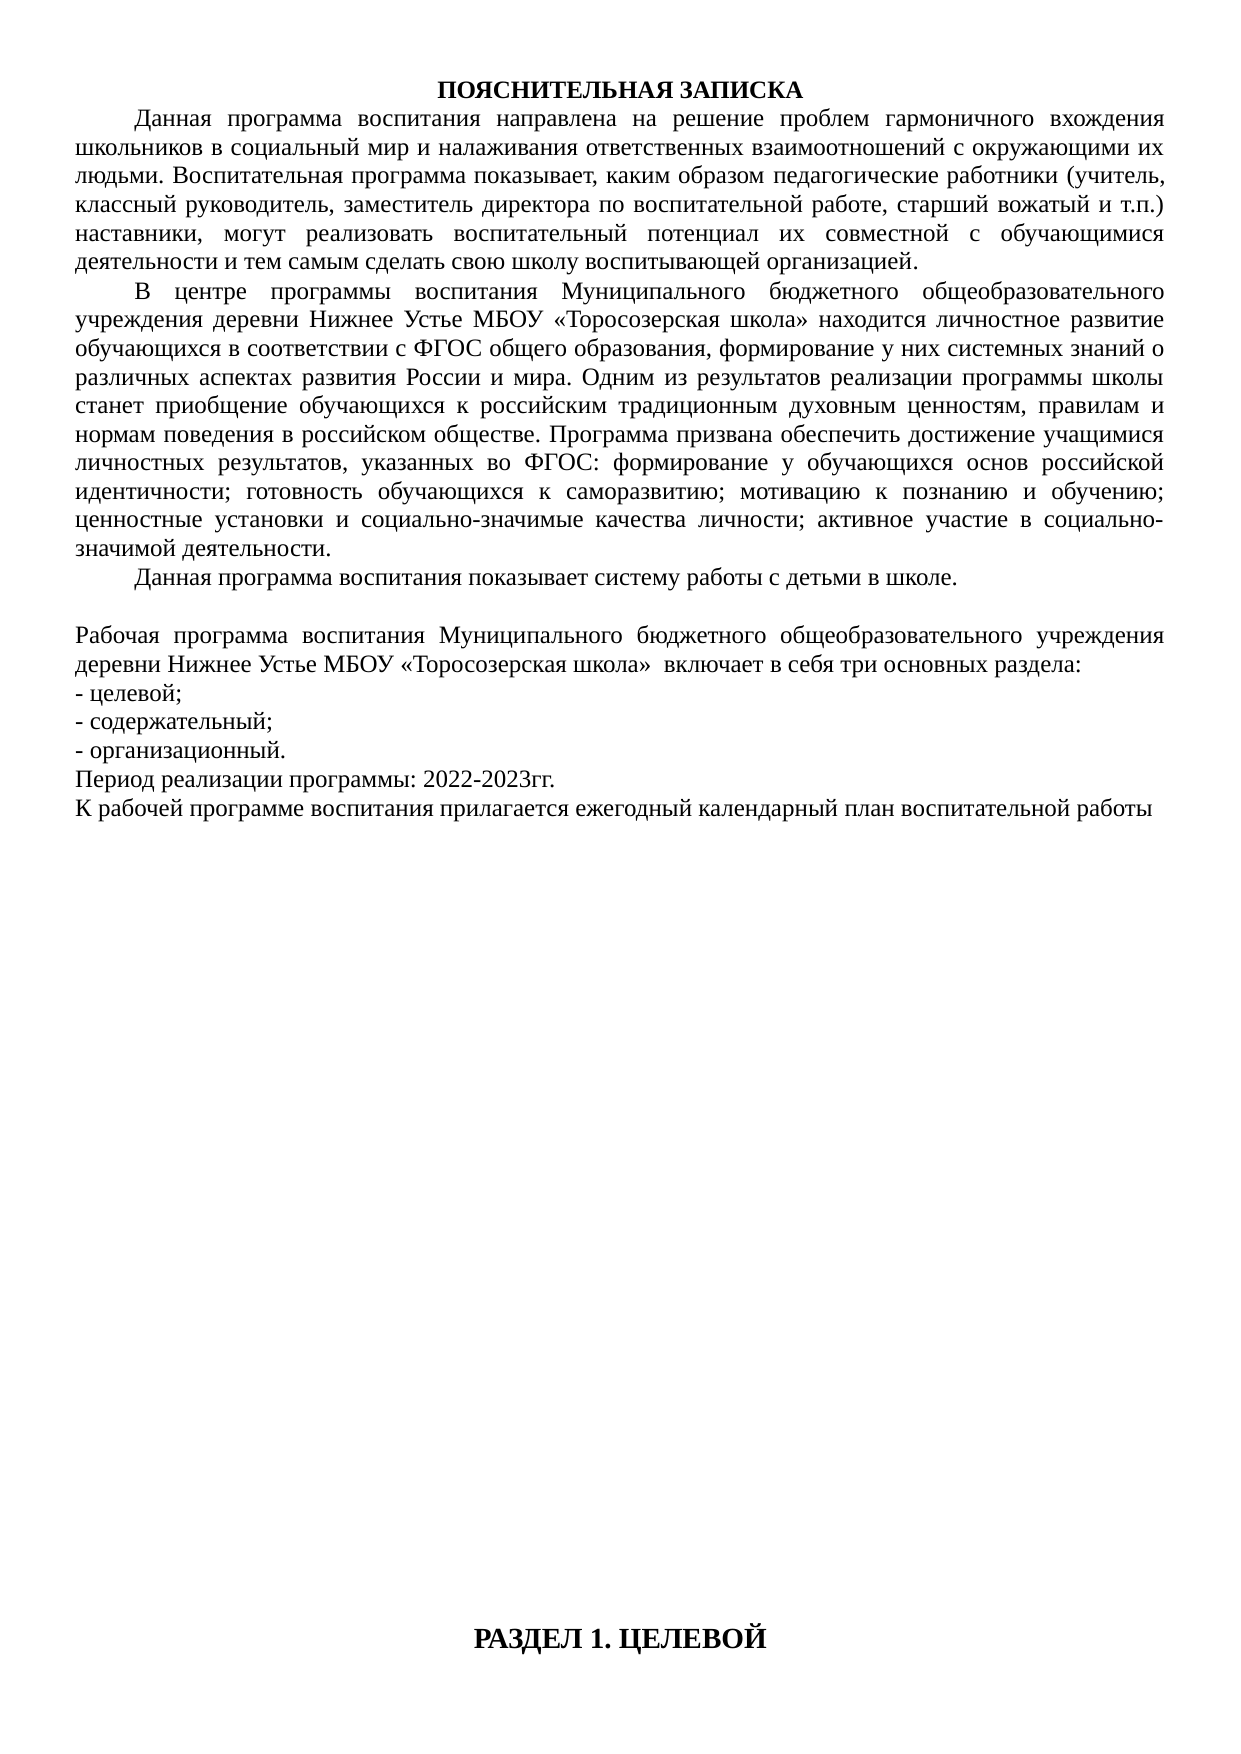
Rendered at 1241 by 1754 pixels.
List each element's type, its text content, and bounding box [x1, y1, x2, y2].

text К рабочей программе воспитания прилагается ежегодный календарный план воспитательной работы [75, 793, 1165, 821]
text Период реализации программы: 2022-2023гг. [75, 764, 1165, 793]
text - содержательный; [75, 706, 1165, 735]
text РАЗДЕЛ 1. ЦЕЛЕВОЙ [75, 1622, 1165, 1655]
text - организационный. [75, 735, 1165, 764]
text В центре программы воспитания Муниципального бюджетного общеобразовательного учреждения деревни Нижнее Устье МБОУ «Торосозерская школа» находится личностное развитие обучающихся в соответствии с ФГОС общего образования, формирование у них системных знаний о различных аспектах развития России и мира. Одним из результатов реализации программы школы станет приобщение обучающихся к российским традиционным духовным ценностям, правилам и нормам поведения в российском обществе. Программа призвана обеспечить достижение учащимися личностных результатов, указанных во ФГОС: формирование у обучающихся основ российской идентичности; готовность обучающихся к саморазвитию; мотивацию к познанию и обучению; ценностные установки и социально-значимые качества личности; активное участие в социально-значимой деятельности. [75, 276, 1165, 562]
text Рабочая программа воспитания Муниципального бюджетного общеобразовательного учреждения деревни Нижнее Устье МБОУ «Торосозерская школа» включает в себя три основных раздела: [75, 620, 1165, 678]
text - целевой; [75, 678, 1165, 706]
text Данная программа воспитания направлена на решение проблем гармоничного вхождения школьников в социальный мир и налаживания ответственных взаимоотношений с окружающими их людьми. Воспитательная программа показывает, каким образом педагогические работники (учитель, классный руководитель, заместитель директора по воспитательной работе, старший вожатый и т.п.) наставники, могут реализовать воспитательный потенциал их совместной с обучающимися деятельности и тем самым сделать свою школу воспитывающей организацией. [75, 104, 1165, 275]
text Данная программа воспитания показывает систему работы с детьми в школе. [75, 563, 1165, 591]
text ПОЯСНИТЕЛЬНАЯ ЗАПИСКА [75, 75, 1165, 104]
